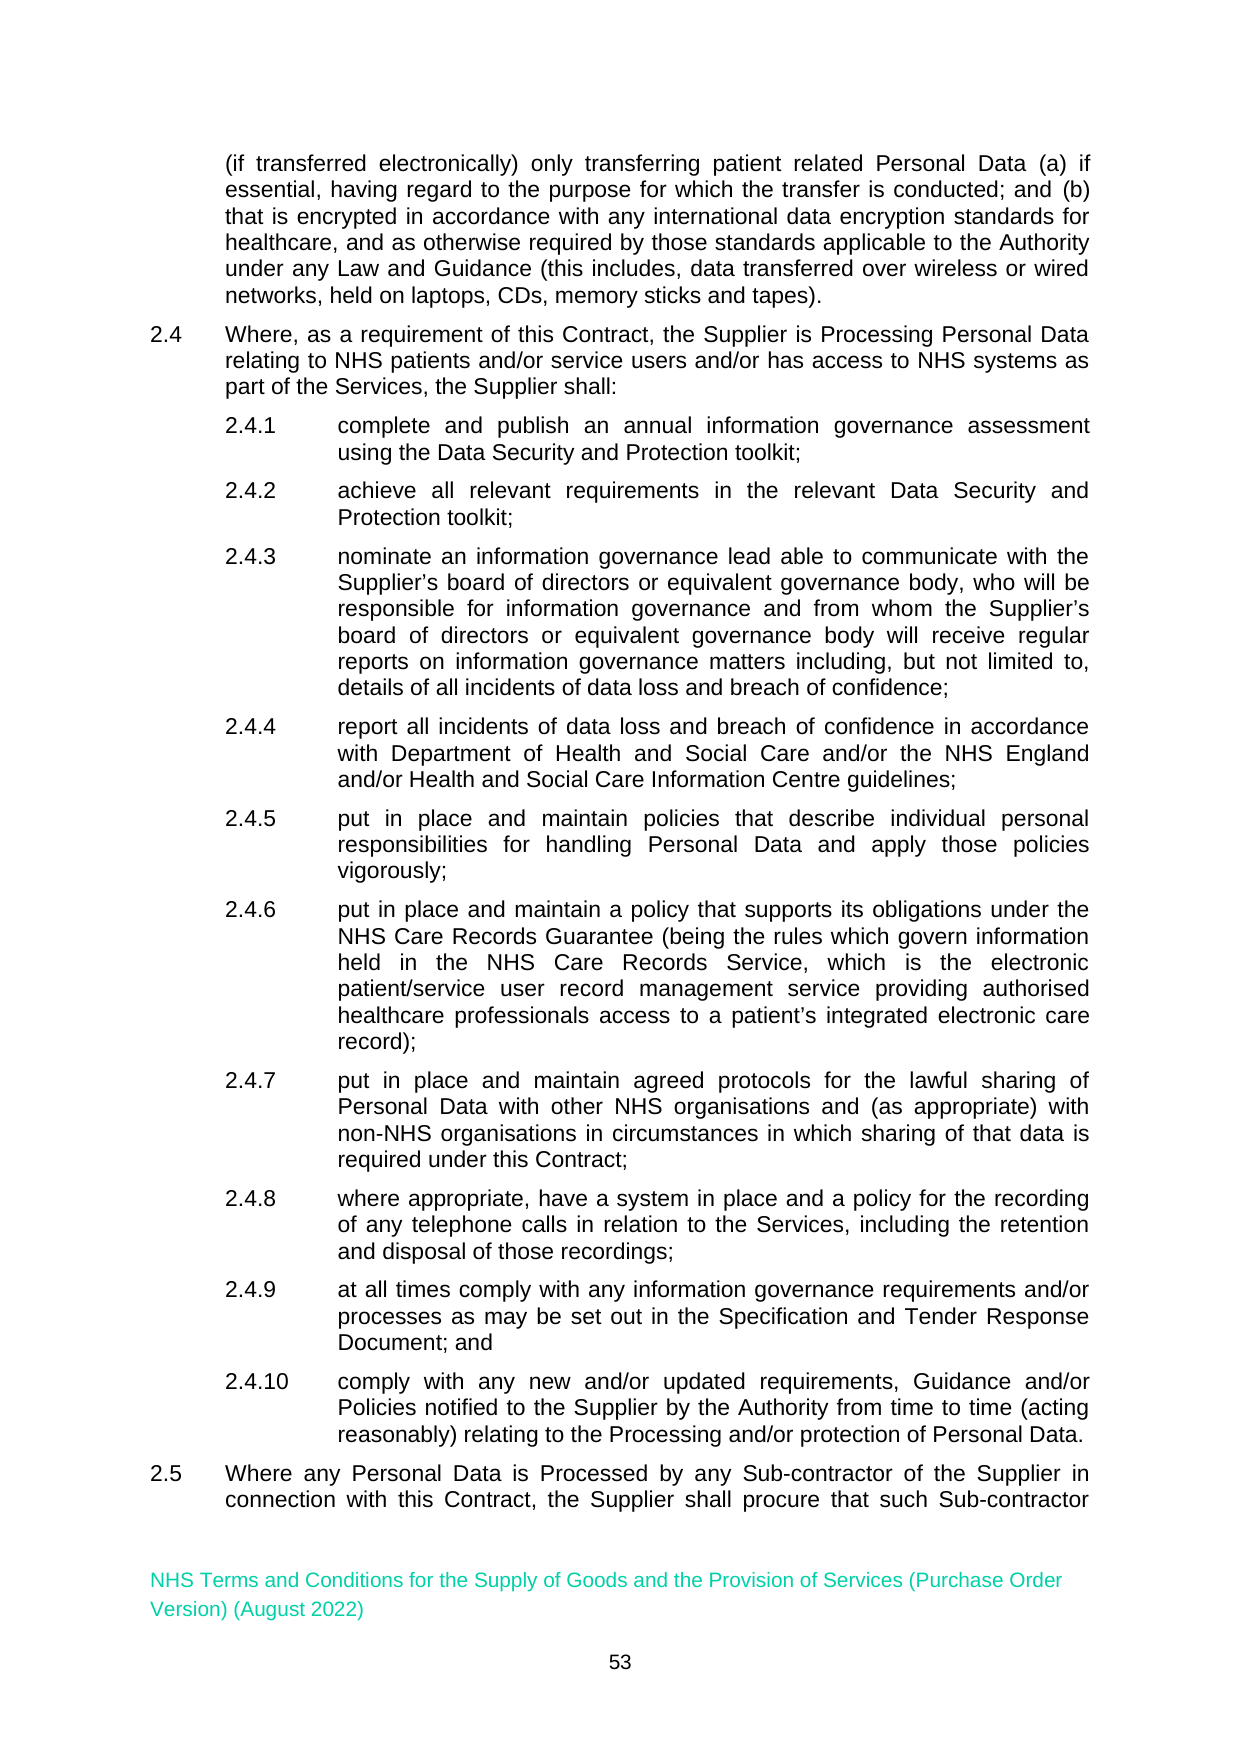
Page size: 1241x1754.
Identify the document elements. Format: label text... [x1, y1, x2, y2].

subtitle Where, as a requirement of this Contract, the Supplier is Processing Personal Data relating to NHS patients and/or service users and/or has access to NHS systems as part of the Services, the Supplier shall: [150, 321, 1090, 400]
subtitle comply with any new and/or updated requirements, Guidance and/or Policies notified to the Supplier by the Authority from time to time (acting reasonably) relating to the Processing and/or protection of Personal Data. [225, 1368, 1090, 1447]
subtitle at all times comply with any information governance requirements and/or processes as may be set out in the Specification and Tender Response Document; and [225, 1276, 1090, 1356]
subtitle where appropriate, have a system in place and a policy for the recording of any telephone calls in relation to the Services, including the retention and disposal of those recordings; [225, 1185, 1090, 1264]
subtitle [150, 150, 1090, 308]
subtitle complete and publish an annual information governance assessment using the Data Security and Protection toolkit; [225, 412, 1090, 465]
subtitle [150, 1459, 1090, 1512]
subtitle report all incidents of data loss and breach of confidence in accordance with Department of Health and Social Care and/or the NHS England and/or Health and Social Care Information Centre guidelines; [225, 713, 1090, 792]
subtitle put in place and maintain a policy that supports its obligations under the NHS Care Records Guarantee (being the rules which govern information held in the NHS Care Records Service, which is the electronic patient/service user record management service providing authorised healthcare professionals access to a patient’s integrated electronic care record); [225, 896, 1090, 1054]
subtitle put in place and maintain agreed protocols for the lawful sharing of Personal Data with other NHS organisations and (as appropriate) with non-NHS organisations in circumstances in which sharing of that data is required under this Contract; [225, 1067, 1090, 1172]
subtitle put in place and maintain policies that describe individual personal responsibilities for handling Personal Data and apply those policies vigorously; [225, 805, 1090, 884]
subtitle nominate an information governance lead able to communicate with the Supplier’s board of directors or equivalent governance body, who will be responsible for information governance and from whom the Supplier’s board of directors or equivalent governance body will receive regular reports on information governance matters including, but not limited to, details of all incidents of data loss and breach of confidence; [225, 543, 1090, 701]
subtitle achieve all relevant requirements in the relevant Data Security and Protection toolkit; [225, 477, 1090, 530]
